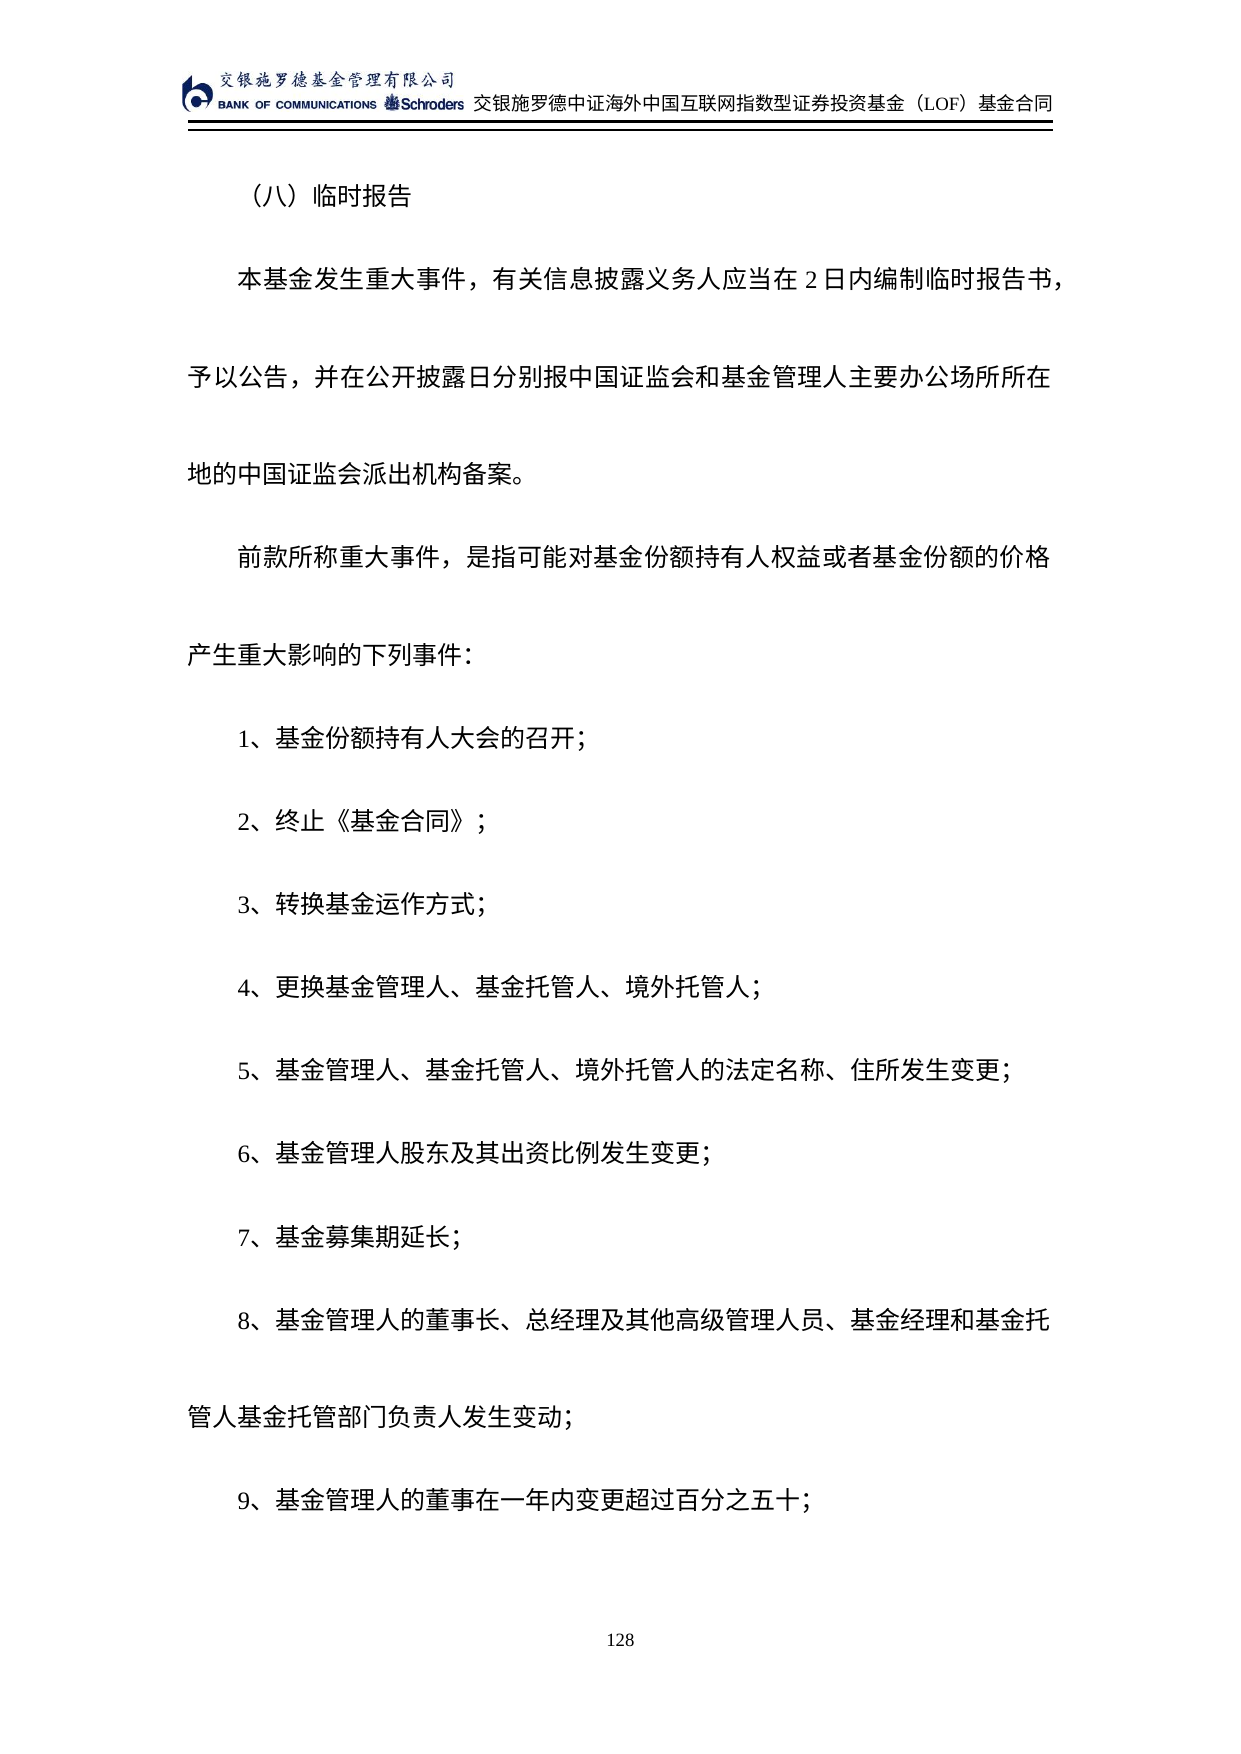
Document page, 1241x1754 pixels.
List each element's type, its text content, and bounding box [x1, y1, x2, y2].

text 2、终止《基金合同》； [187, 787, 1053, 852]
picture [182, 71, 464, 112]
text 9、基金管理人的董事在一年内变更超过百分之五十； [187, 1466, 1053, 1531]
text 本基金发生重大事件，有关信息披露义务人应当在2日内编制临时报告书，予以公告，并在公开披露日分别报中国证监会和基金管理人主要办公场所所在地的中国证监会派出机构备案。 [187, 245, 1053, 505]
text 8、基金管理人的董事长、总经理及其他高级管理人员、基金经理和基金托管人基金托管部门负责人发生变动； [187, 1286, 1053, 1448]
text 1、基金份额持有人大会的召开； [187, 704, 1053, 769]
text 5、基金管理人、基金托管人、境外托管人的法定名称、住所发生变更； [187, 1036, 1053, 1101]
text 4、更换基金管理人、基金托管人、境外托管人； [187, 953, 1053, 1018]
text 7、基金募集期延长； [187, 1203, 1053, 1268]
text 6、基金管理人股东及其出资比例发生变更； [187, 1119, 1053, 1184]
text 前款所称重大事件，是指可能对基金份额持有人权益或者基金份额的价格产生重大影响的下列事件： [187, 523, 1053, 686]
text 3、转换基金运作方式； [187, 870, 1053, 935]
text （八）临时报告 [187, 162, 1053, 227]
